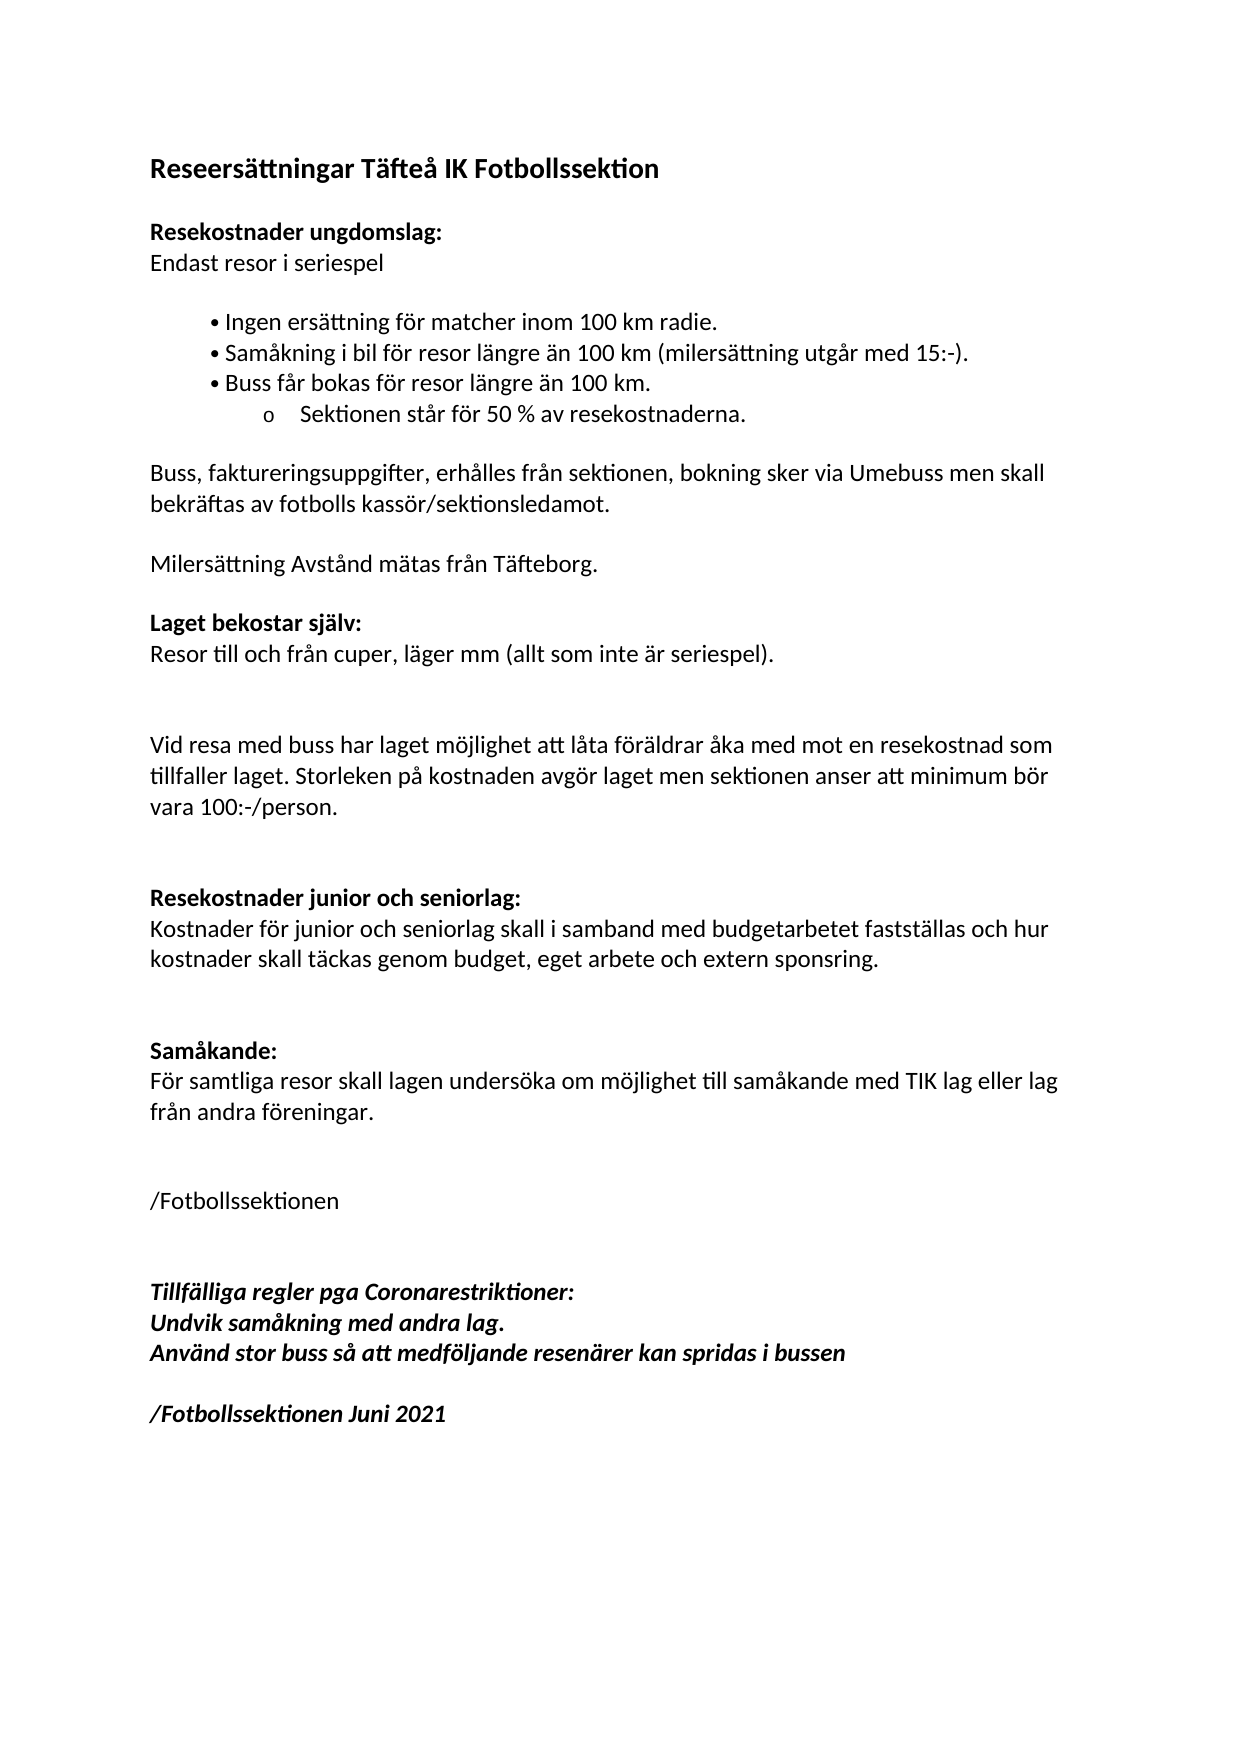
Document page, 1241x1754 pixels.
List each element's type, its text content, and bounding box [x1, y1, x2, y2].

text Endast resor i seriespel [150, 247, 1090, 277]
list Ingen ersättning för matcher inom 100 km radie. [211, 306, 1090, 337]
text Milersättning Avstånd mätas från Täfteborg. [150, 548, 1090, 578]
list Samåkning i bil för resor längre än 100 km (milersättning utgår med 15:-). [211, 337, 1090, 367]
text Resor till och från cuper, läger mm (allt som inte är seriespel). [150, 638, 1090, 668]
text Buss, faktureringsuppgifter, erhålles från sektionen, bokning sker via Umebuss men skall bekräftas av fotbolls kassör/sektionsledamot. [150, 458, 1090, 519]
text Reseersättningar Täfteå IK Fotbollssektion [150, 150, 1090, 186]
list Buss får bokas för resor längre än 100 km. [211, 367, 1090, 398]
text Vid resa med buss har laget möjlighet att låta föräldrar åka med mot en resekostnad som tillfaller laget. Storleken på kostnaden avgör laget men sektionen anser att minimum bör vara 100:-/person. [150, 729, 1090, 821]
text Resekostnader junior och seniorlag: [150, 882, 1090, 913]
text Tillfälliga regler pga Coronarestriktioner: [150, 1276, 1090, 1307]
text Samåkande: [150, 1035, 1090, 1065]
text /Fotbollssektionen [150, 1154, 1090, 1215]
list Sektionen står för 50 % av resekostnaderna. [262, 398, 1090, 428]
text För samtliga resor skall lagen undersöka om möjlighet till samåkande med TIK lag eller lag från andra föreningar. [150, 1065, 1090, 1154]
text Kostnader för junior och seniorlag skall i samband med budgetarbetet fastställas och hur kostnader skall täckas genom budget, eget arbete och extern sponsring. [150, 913, 1090, 974]
text Resekostnader ungdomslag: [150, 216, 1090, 247]
text Laget bekostar själv: [150, 607, 1090, 638]
text Undvik samåkning med andra lag. [150, 1307, 1090, 1337]
text /Fotbollssektionen Juni 2021 [150, 1398, 1090, 1429]
text Använd stor buss så att medföljande resenärer kan spridas i bussen [150, 1337, 1090, 1368]
